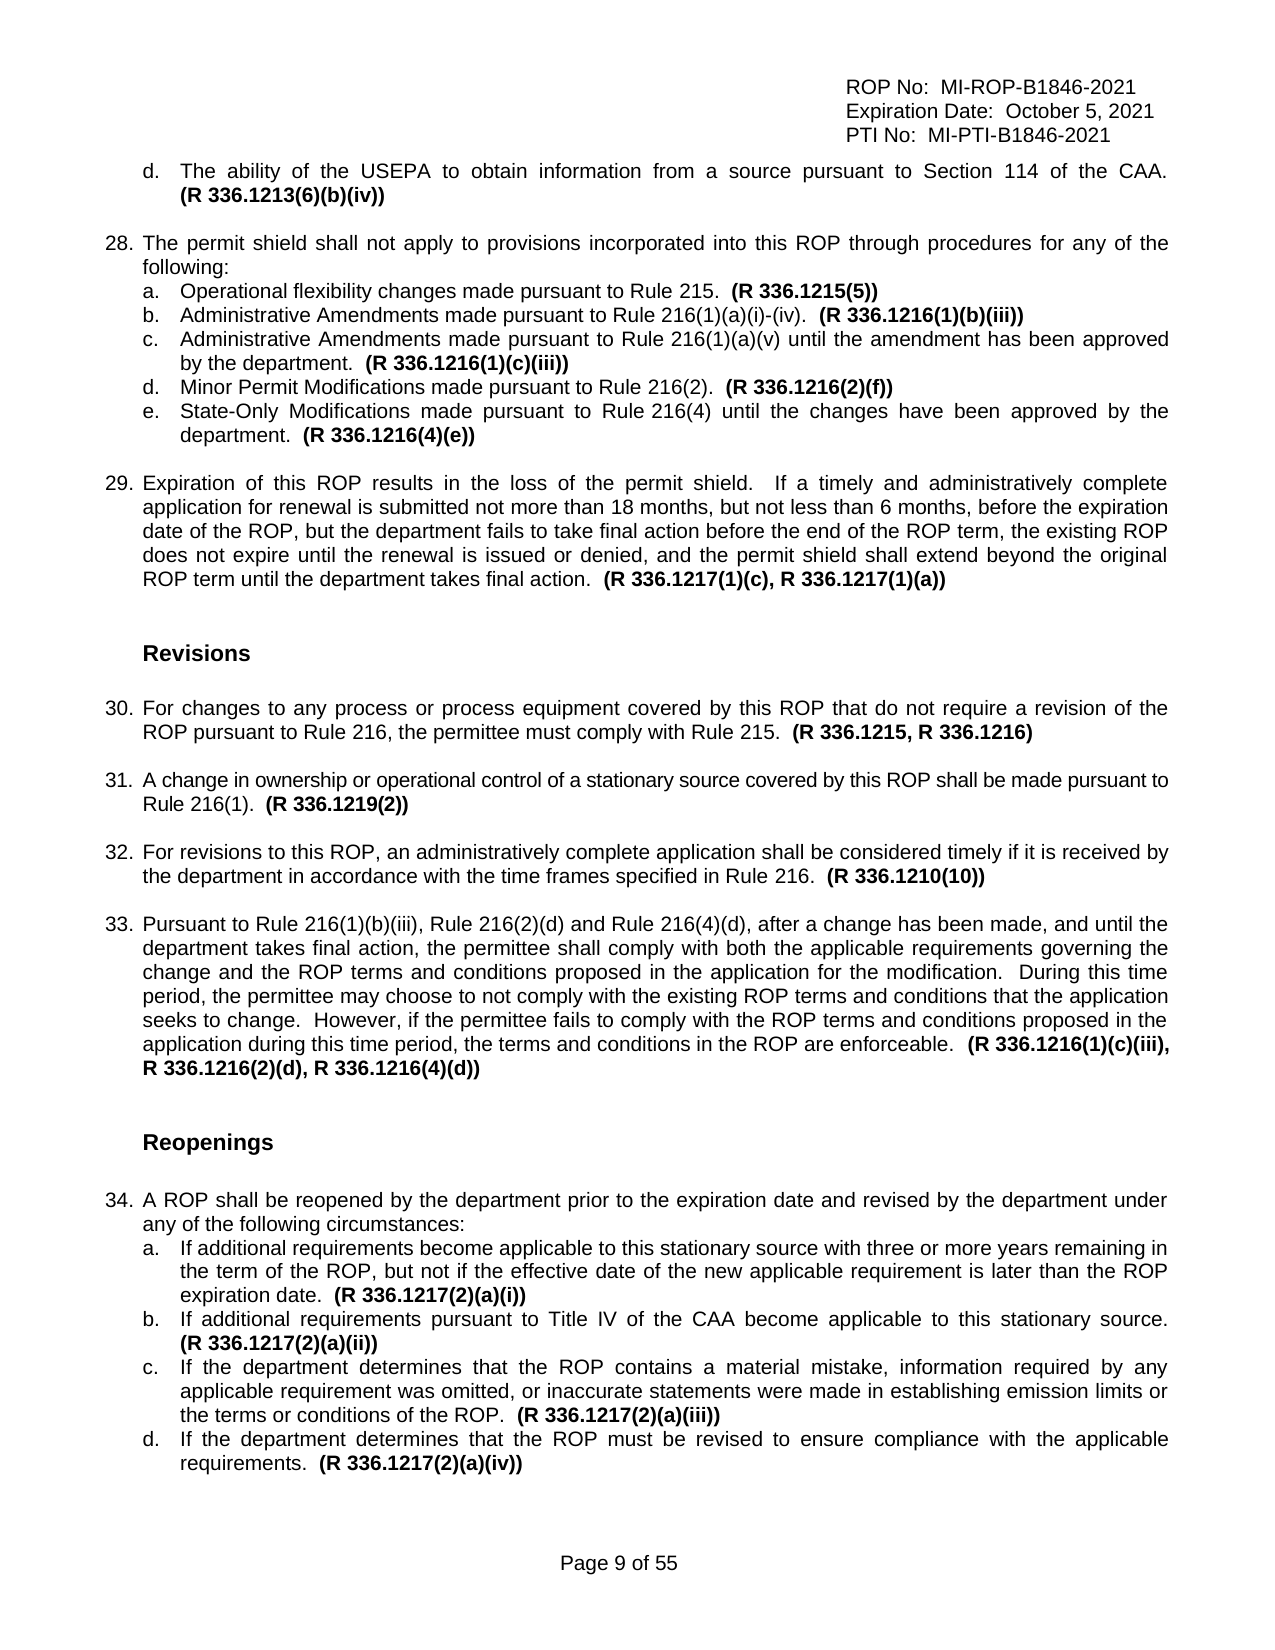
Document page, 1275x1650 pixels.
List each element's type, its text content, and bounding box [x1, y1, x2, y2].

list State-Only Modifications made pursuant to Rule 216(4) until the changes have been approved by the department. (R 336.1216(4)(e)) [142, 399, 1170, 447]
list Administrative Amendments made pursuant to Rule 216(1)(a)(i)-(iv). (R 336.1216(1)(b)(iii)) [142, 303, 1170, 327]
list A change in ownership or operational control of a stationary source covered by this ROP shall be made pursuant to Rule 216(1). (R 336.1219(2)) [105, 768, 1170, 816]
list Expiration of this ROP results in the loss of the permit shield. If a timely and administratively complete application for renewal is submitted not more than 18 months, but not less than 6 months, before the expiration date of the ROP, but the department fails to take final action before the end of the ROP term, the existing ROP does not expire until the renewal is issued or denied, and the permit shield shall extend beyond the original ROP term until the department takes final action. (R 336.1217(1)(c), R 336.1217(1)(a)) [105, 471, 1170, 591]
subtitle Revisions [105, 639, 1170, 666]
list The permit shield shall not apply to provisions incorporated into this ROP through procedures for any of the following: [105, 231, 1170, 279]
list For changes to any process or process equipment covered by this ROP that do not require a revision of the ROP pursuant to Rule 216, the permittee must comply with Rule 215. (R 336.1215, R 336.1216) [105, 696, 1170, 744]
subtitle Reopenings [105, 1128, 1170, 1155]
list If the department determines that the ROP must be revised to ensure compliance with the applicable requirements. (R 336.1217(2)(a)(iv)) [142, 1427, 1170, 1475]
list The ability of the USEPA to obtain information from a source pursuant to Section 114 of the CAA. (R 336.1213(6)(b)(iv)) [142, 159, 1170, 207]
list If additional requirements become applicable to this stationary source with three or more years remaining in the term of the ROP, but not if the effective date of the new applicable requirement is later than the ROP expiration date. (R 336.1217(2)(a)(i)) [142, 1235, 1170, 1307]
list Operational flexibility changes made pursuant to Rule 215. (R 336.1215(5)) [142, 279, 1170, 303]
list Administrative Amendments made pursuant to Rule 216(1)(a)(v) until the amendment has been approved by the department. (R 336.1216(1)(c)(iii)) [142, 327, 1170, 375]
list Minor Permit Modifications made pursuant to Rule 216(2). (R 336.1216(2)(f)) [142, 375, 1170, 399]
list If additional requirements pursuant to Title IV of the CAA become applicable to this stationary source. (R 336.1217(2)(a)(ii)) [142, 1307, 1170, 1355]
list For revisions to this ROP, an administratively complete application shall be considered timely if it is received by the department in accordance with the time frames specified in Rule 216. (R 336.1210(10)) [105, 840, 1170, 888]
list If the department determines that the ROP contains a material mistake, information required by any applicable requirement was omitted, or inaccurate statements were made in establishing emission limits or the terms or conditions of the ROP. (R 336.1217(2)(a)(iii)) [142, 1355, 1170, 1427]
list Pursuant to Rule 216(1)(b)(iii), Rule 216(2)(d) and Rule 216(4)(d), after a change has been made, and until the department takes final action, the permittee shall comply with both the applicable requirements governing the change and the ROP terms and conditions proposed in the application for the modification. During this time period, the permittee may choose to not comply with the existing ROP terms and conditions that the application seeks to change. However, if the permittee fails to comply with the ROP terms and conditions proposed in the application during this time period, the terms and conditions in the ROP are enforceable. (R 336.1216(1)(c)(iii), R 336.1216(2)(d), R 336.1216(4)(d)) [105, 912, 1170, 1079]
list A ROP shall be reopened by the department prior to the expiration date and revised by the department under any of the following circumstances: [105, 1187, 1170, 1235]
